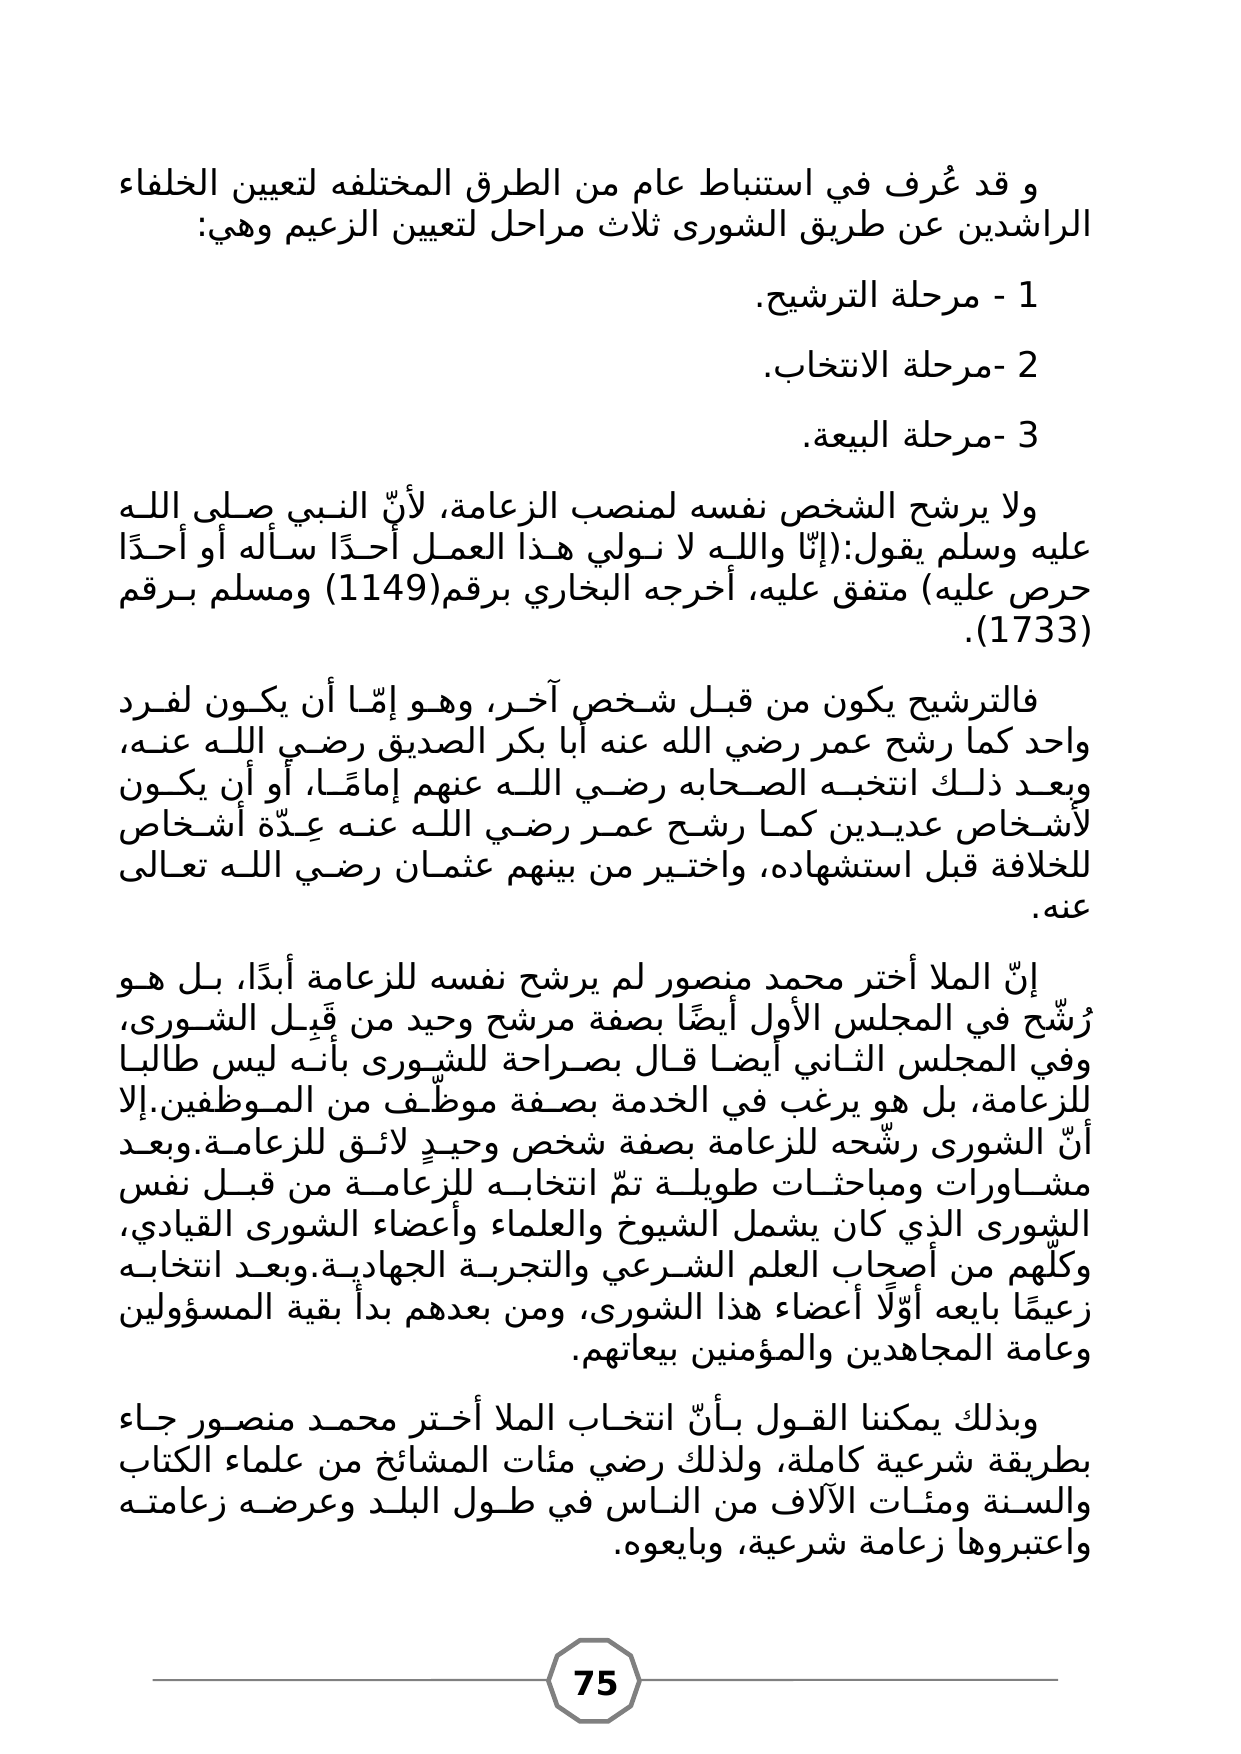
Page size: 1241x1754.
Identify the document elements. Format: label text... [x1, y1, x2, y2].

text ولا یرشح الشخص نفسه لمنصب الزعامة، لأنّ النبي صلی الله علیه وسلم یقول:(إنّا والله لا نولي هذا العمل أحدًا سأله أو أحدًا حرص علیه) متفق علیه، أخرجه البخاري برقم(1149) ومسلم برقم (1733). [118, 485, 1093, 650]
text وبذلك یمكننا القول بأنّ انتخاب الملا أختر محمد منصور جاء بطریقة شرعیة كاملة، ولذلك رضي مئات المشائخ من علماء الكتاب والسنة ومئات الآلاف من الناس في طول البلد وعرضه زعامته واعتبروها زعامة شرعیة، وبایعوه. [118, 1398, 1093, 1563]
text و قد عُرف في استنباط عام من الطرق المختلفه لتعیین الخلفاء الراشدین عن طریق الشوری ثلاث مراحل لتعیین الزعیم وهي: [118, 162, 1093, 245]
text فالترشیح یكون من قبل شخص آخر، وهو إمّا أن یكون لفرد واحد كما رشح عمر رضي الله عنه أبا بكر الصدیق رضي الله عنه، وبعد ذلك انتخبه الصحابه رضي الله عنهم إمامًا، أو أن یكون لأشخاص عدیدین كما رشح عمر رضي الله عنه عِدّة أشخاص للخلافة قبل استشهاده، واختیر من بینهم عثمان رضي الله تعالی عنه. [118, 679, 1093, 927]
text 3 -مرحلة البیعة. [118, 415, 1093, 456]
text 2 -مرحلة الانتخاب. [118, 344, 1093, 386]
text 1 - مرحلة الترشیح. [118, 274, 1093, 315]
text إنّ الملا أختر محمد منصور لم یرشح نفسه للزعامة أبدًا، بل هو رُشّح في المجلس الأول أیضًا بصفة مرشح وحید من قَبِل الشوری، وفي المجلس الثاني أیضا قال بصراحة للشوری بأنه لیس طالبا للزعامة، بل هو یرغب في الخدمة بصفة موظّف من الموظفین.إلا أنّ الشوری رشّحه للزعامة بصفة شخص وحیدٍ لائق للزعامة.وبعد مشاورات ومباحثات طویلة تمّ انتخابه للزعامة من قبل نفس الشوری الذي كان یشمل الشیوخ والعلماء وأعضاء الشوری القیادي، وكلّهم من أصحاب العلم الشرعي والتجربة الجهادیة.وبعد انتخابه زعیمًا بایعه أوّلًا أعضاء هذا الشوری، ومن بعدهم بدأ بقیة المسؤولین وعامة المجاهدین والمؤمنین بیعاتهم. [118, 956, 1093, 1369]
